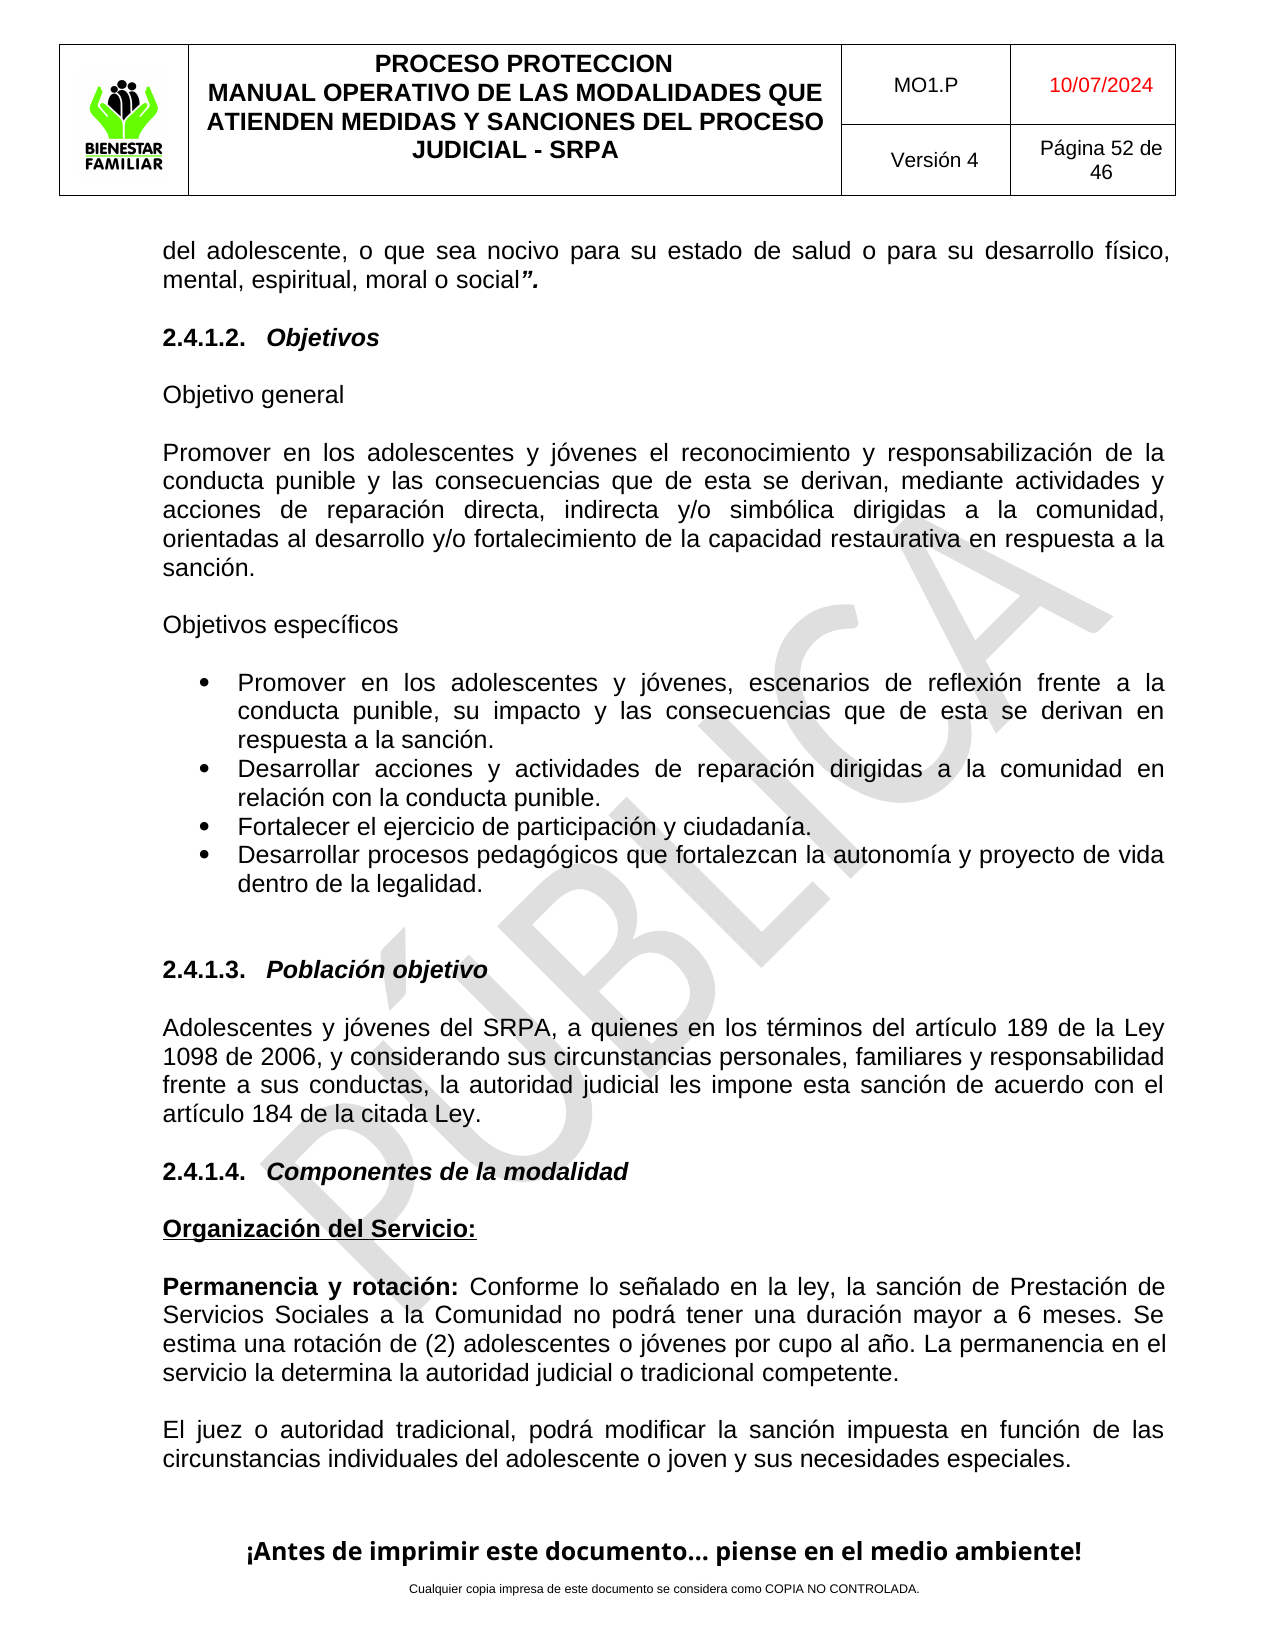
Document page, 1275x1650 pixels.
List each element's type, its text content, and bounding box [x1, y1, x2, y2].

list Desarrollar procesos pedagógicos que fortalezcan la autonomía y proyecto de vida dentro de la legalidad. [200, 840, 1166, 898]
text Organización del Servicio: [162, 1214, 1166, 1243]
list Promover en los adolescentes y jóvenes, escenarios de reflexión frente a la conducta punible, su impacto y las consecuencias que de esta se derivan en respuesta a la sanción. [200, 667, 1166, 754]
text Adolescentes y jóvenes del SRPA, a quienes en los términos del artículo 189 de la Ley 1098 de 2006, y considerando sus circunstancias personales, familiares y responsabilidad frente a sus conductas, la autoridad judicial les impone esta sanción de acuerdo con el artículo 184 de la citada Ley. [162, 1013, 1166, 1128]
list Objetivos [162, 322, 1166, 351]
list Componentes de la modalidad [162, 1157, 1166, 1185]
picture [78, 69, 169, 179]
text Promover en los adolescentes y jóvenes el reconocimiento y responsabilización de la conducta punible y las consecuencias que de esta se derivan, mediante actividades y acciones de reparación directa, indirecta y/o simbólica dirigidas a la comunidad, orientadas al desarrollo y/o fortalecimiento de la capacidad restaurativa en respuesta a la sanción. [162, 437, 1166, 581]
list Desarrollar acciones y actividades de reparación dirigidas a la comunidad en relación con la conducta punible. [200, 754, 1166, 811]
text Objetivos específicos [162, 610, 1166, 639]
text Objetivo general [162, 380, 1166, 409]
list Población objetivo [162, 955, 1166, 984]
list Fortalecer el ejercicio de participación y ciudadanía. [200, 811, 1166, 840]
text El juez o autoridad tradicional, podrá modificar la sanción impuesta en función de las circunstancias individuales del adolescente o joven y sus necesidades especiales. [162, 1415, 1166, 1473]
text Permanencia y rotación: Conforme lo señalado en la ley, la sanción de Prestación de Servicios Sociales a la Comunidad no podrá tener una duración mayor a 6 meses. Se estima una rotación de (2) adolescentes o jóvenes por cupo al año. La permanencia en el servicio la determina la autoridad judicial o tradicional competente. [162, 1272, 1166, 1387]
